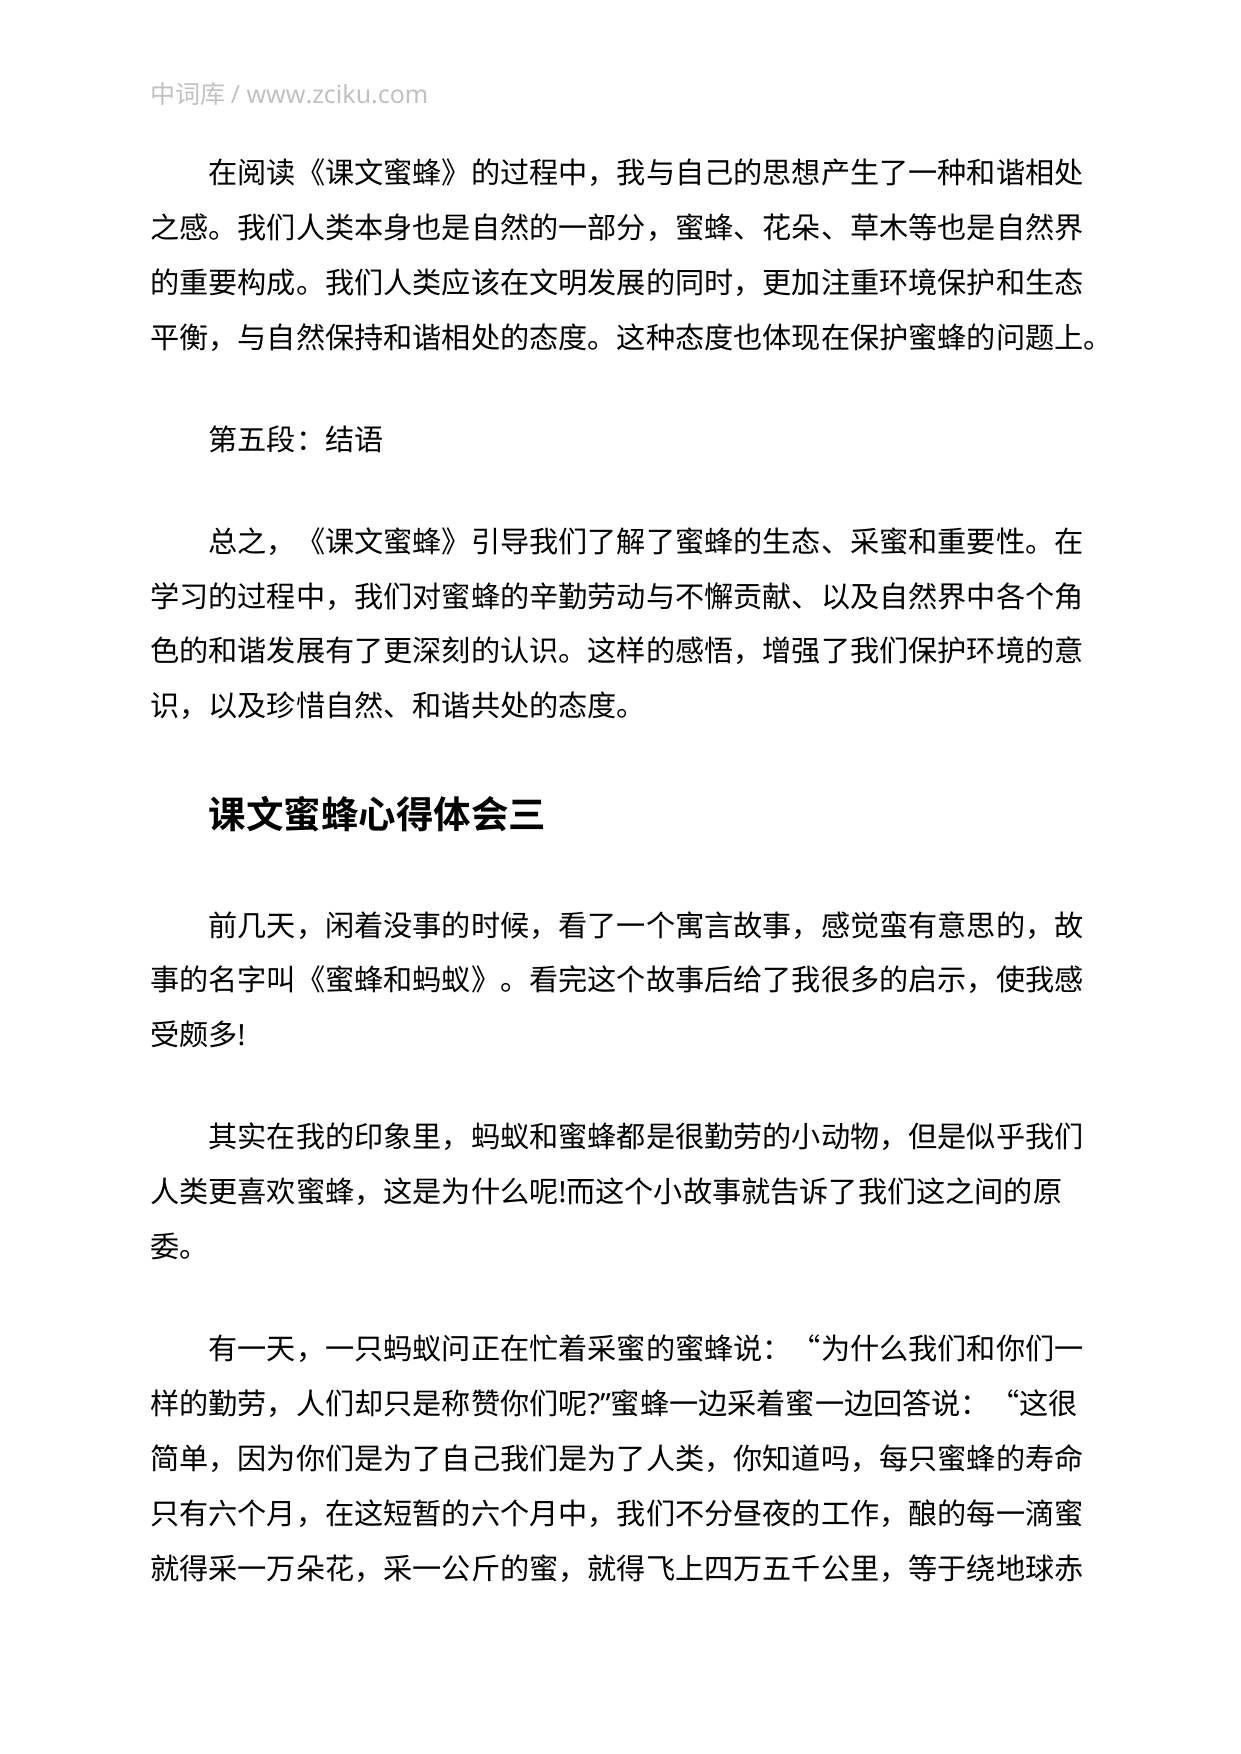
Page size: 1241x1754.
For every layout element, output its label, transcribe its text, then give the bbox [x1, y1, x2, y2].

text 在阅读《课文蜜蜂》的过程中，我与自己的思想产生了一种和谐相处之感。我们人类本身也是自然的一部分，蜜蜂、花朵、草木等也是自然界的重要构成。我们人类应该在文明发展的同时，更加注重环境保护和生态平衡，与自然保持和谐相处的态度。这种态度也体现在保护蜜蜂的问题上。 [150, 150, 1090, 357]
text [150, 1326, 1090, 1587]
text 课文蜜蜂心得体会三 [150, 785, 1090, 839]
text 其实在我的印象里，蚂蚁和蜜蜂都是很勤劳的小动物，但是似乎我们人类更喜欢蜜蜂，这是为什么呢!而这个小故事就告诉了我们这之间的原委。 [150, 1114, 1090, 1266]
text 前几天，闲着没事的时候，看了一个寓言故事，感觉蛮有意思的，故事的名字叫《蜜蜂和蚂蚁》。看完这个故事后给了我很多的启示，使我感受颇多! [150, 902, 1090, 1054]
text 总之，《课文蜜蜂》引导我们了解了蜜蜂的生态、采蜜和重要性。在学习的过程中，我们对蜜蜂的辛勤劳动与不懈贡献、以及自然界中各个角色的和谐发展有了更深刻的认识。这样的感悟，增强了我们保护环境的意识，以及珍惜自然、和谐共处的态度。 [150, 518, 1090, 725]
text 第五段：结语 [150, 416, 1090, 459]
